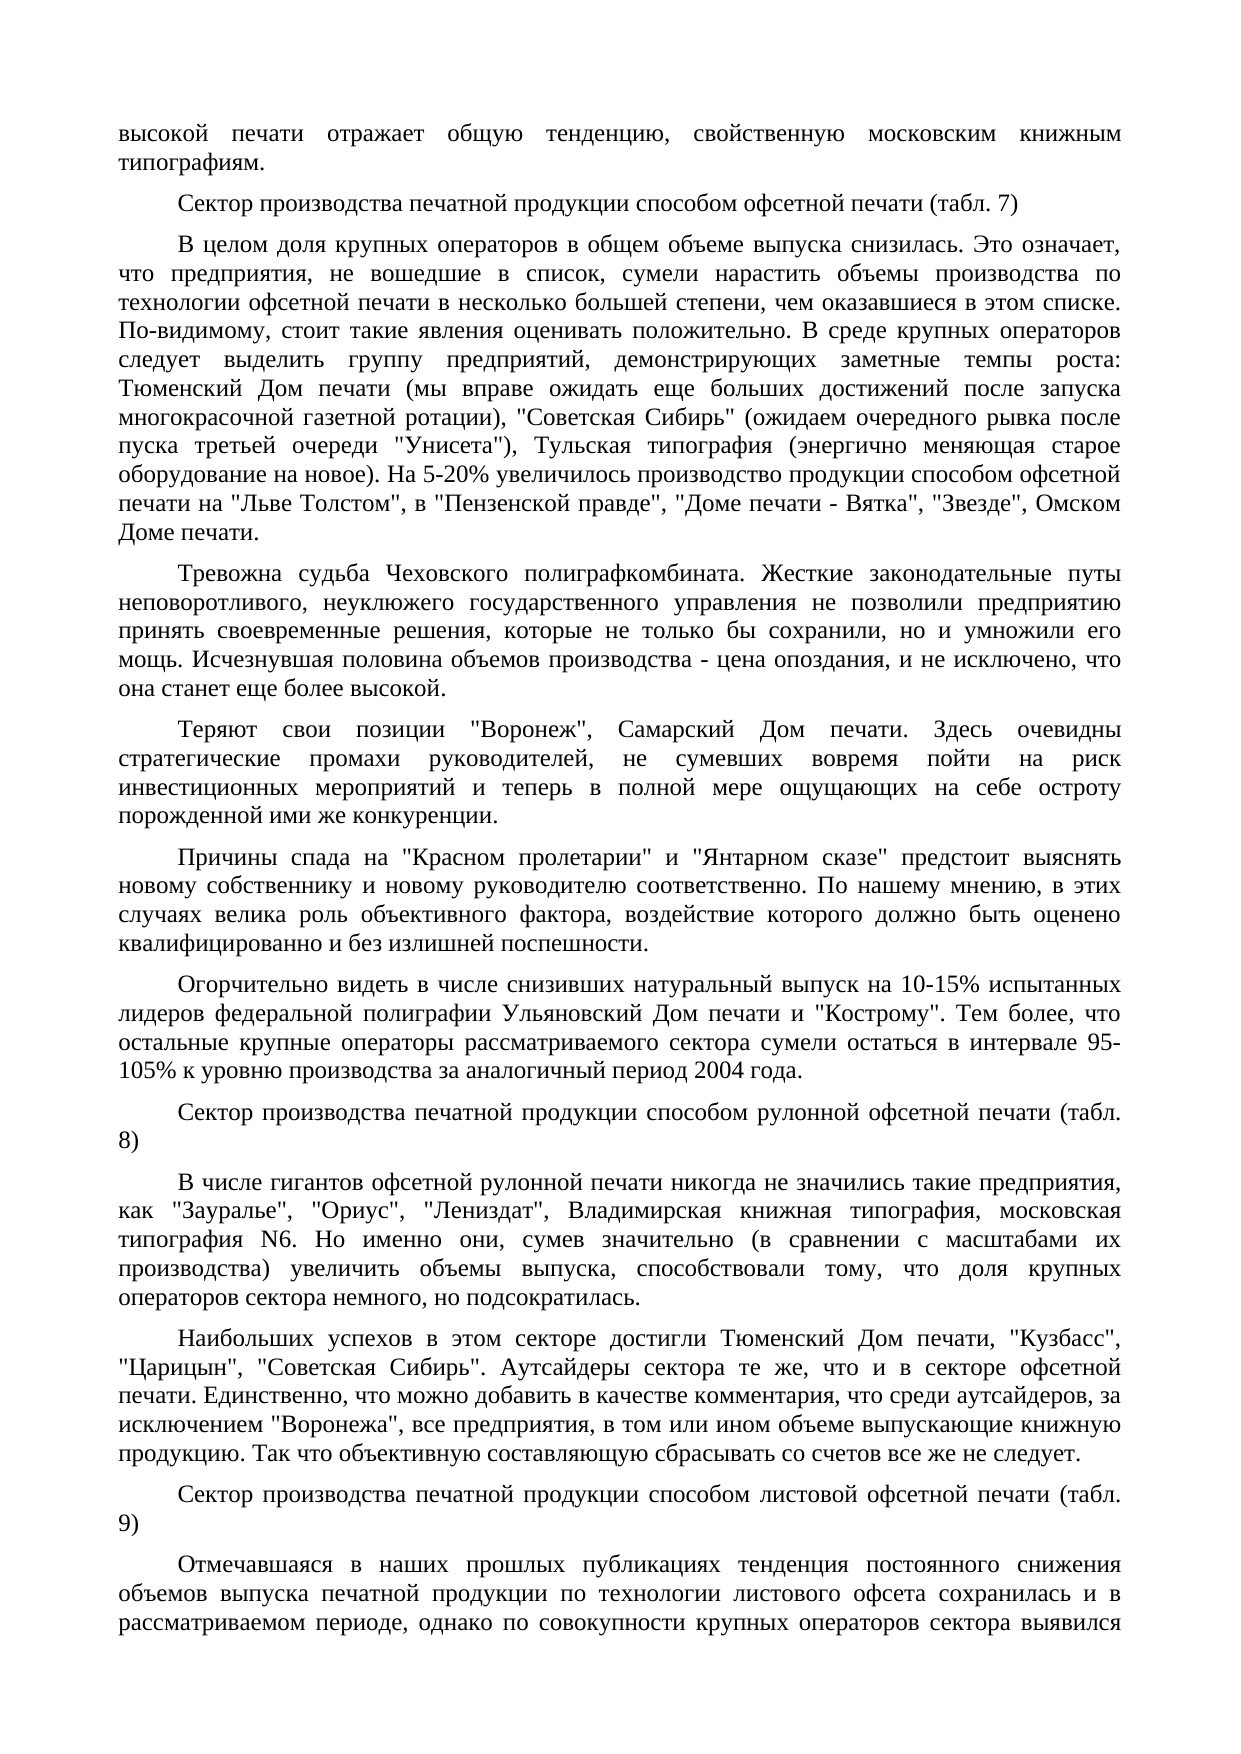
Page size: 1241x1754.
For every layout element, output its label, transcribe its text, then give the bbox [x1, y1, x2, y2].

text Теряют свои позиции "Воронеж", Самарский Дом печати. Здесь очевидны стратегические промахи руководителей, не сумевших вовремя пойти на риск инвестиционных мероприятий и теперь в полной мере ощущающих на себе остроту порожденной ими же конкуренции. [118, 714, 1122, 829]
text Сектор производства печатной продукции способом рулонной офсетной печати (табл. 8) [118, 1097, 1122, 1154]
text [118, 1549, 1122, 1636]
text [118, 118, 1122, 176]
text Тревожна судьба Чеховского полиграфкомбината. Жесткие законодательные путы неповоротливого, неуклюжего государственного управления не позволили предприятию принять своевременные решения, которые не только бы сохранили, но и умножили его мощь. Исчезнувшая половина объемов производства - цена опоздания, и не исключено, что она станет еще более высокой. [118, 558, 1122, 702]
text Наибольших успехов в этом секторе достигли Тюменский Дом печати, "Кузбасс", "Царицын", "Советская Сибирь". Аутсайдеры сектора те же, что и в секторе офсетной печати. Единственно, что можно добавить в качестве комментария, что среди аутсайдеров, за исключением "Воронежа", все предприятия, в том или ином объеме выпускающие книжную продукцию. Так что объективную составляющую сбрасывать со счетов все же не следует. [118, 1323, 1122, 1467]
text Причины спада на "Красном пролетарии" и "Янтарном сказе" предстоит выяснять новому собственнику и новому руководителю соответственно. По нашему мнению, в этих случаях велика роль объективного фактора, воздействие которого должно быть оценено квалифицированно и без излишней поспешности. [118, 842, 1122, 957]
text Огорчительно видеть в числе снизивших натуральный выпуск на 10-15% испытанных лидеров федеральной полиграфии Ульяновский Дом печати и "Кострому". Тем более, что остальные крупные операторы рассматриваемого сектора сумели остаться в интервале 95-105% к уровню производства за аналогичный период 2004 года. [118, 969, 1122, 1084]
text В целом доля крупных операторов в общем объеме выпуска снизилась. Это означает, что предприятия, не вошедшие в список, сумели нарастить объемы производства по технологии офсетной печати в несколько большей степени, чем оказавшиеся в этом списке. По-видимому, стоит такие явления оценивать положительно. В среде крупных операторов следует выделить группу предприятий, демонстрирующих заметные темпы роста: Тюменский Дом печати (мы вправе ожидать еще больших достижений после запуска многокрасочной газетной ротации), "Советская Сибирь" (ожидаем очередного рывка после пуска третьей очереди "Унисета"), Тульская типография (энергично меняющая старое оборудование на новое). На 5-20% увеличилось производство продукции способом офсетной печати на "Льве Толстом", в "Пензенской правде", "Доме печати - Вятка", "Звезде", Омском Доме печати. [118, 229, 1122, 546]
text Сектор производства печатной продукции способом офсетной печати (табл. 7) [118, 188, 1122, 217]
text Сектор производства печатной продукции способом листовой офсетной печати (табл. 9) [118, 1479, 1122, 1537]
text В числе гигантов офсетной рулонной печати никогда не значились такие предприятия, как "Зауралье", "Ориус", "Лениздат", Владимирская книжная типография, московская типография N6. Но именно они, сумев значительно (в сравнении с масштабами их производства) увеличить объемы выпуска, способствовали тому, что доля крупных операторов сектора немного, но подсократилась. [118, 1167, 1122, 1311]
